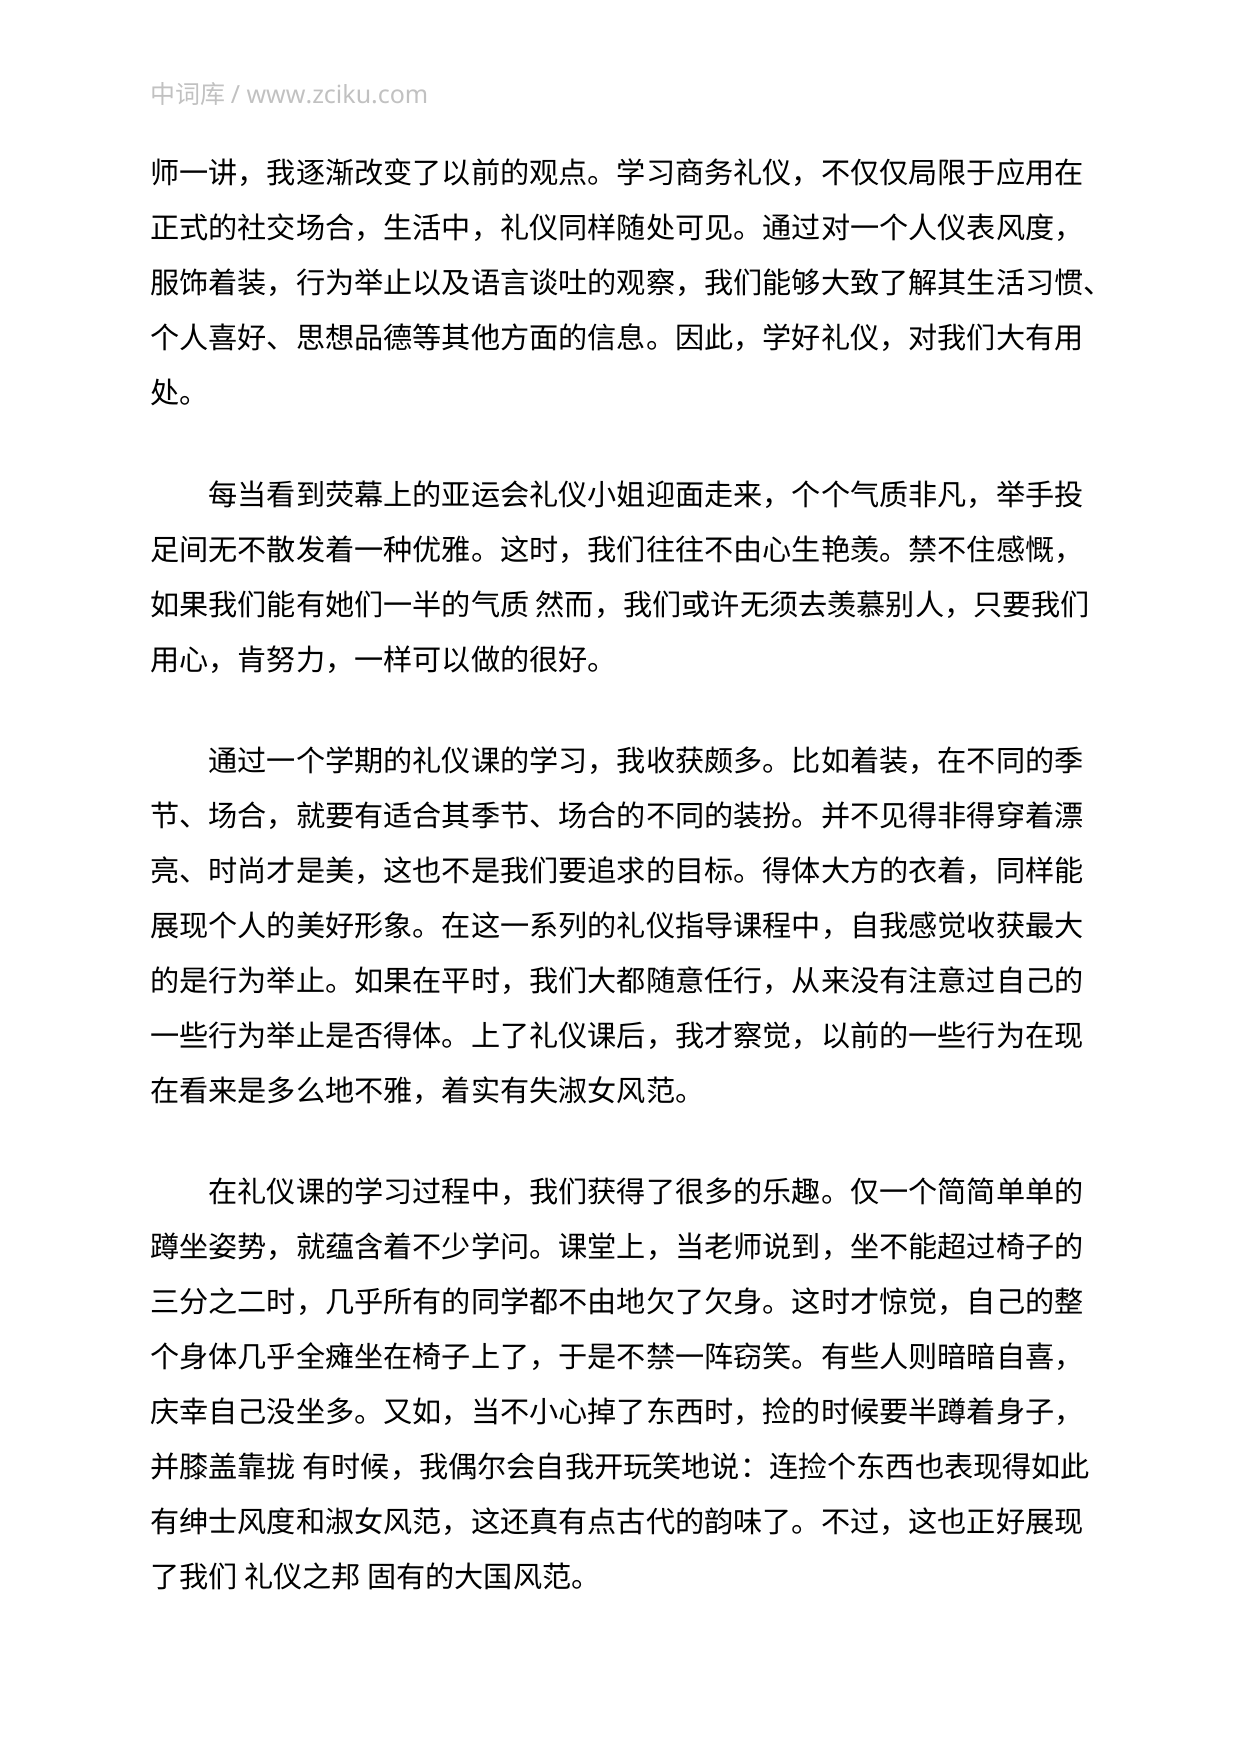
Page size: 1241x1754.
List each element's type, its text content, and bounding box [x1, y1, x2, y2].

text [150, 150, 1090, 412]
text 通过一个学期的礼仪课的学习，我收获颇多。比如着装，在不同的季节、场合，就要有适合其季节、场合的不同的装扮。并不见得非得穿着漂亮、时尚才是美，这也不是我们要追求的目标。得体大方的衣着，同样能展现个人的美好形象。在这一系列的礼仪指导课程中，自我感觉收获最大的是行为举止。如果在平时，我们大都随意任行，从来没有注意过自己的一些行为举止是否得体。上了礼仪课后，我才察觉，以前的一些行为在现在看来是多么地不雅，着实有失淑女风范。 [150, 738, 1090, 1109]
text 每当看到荧幕上的亚运会礼仪小姐迎面走来，个个气质非凡，举手投足间无不散发着一种优雅。这时，我们往往不由心生艳羡。禁不住感慨，如果我们能有她们一半的气质 然而，我们或许无须去羡慕别人，只要我们用心，肯努力，一样可以做的很好。 [150, 471, 1090, 678]
text 在礼仪课的学习过程中，我们获得了很多的乐趣。仅一个简简单单的蹲坐姿势，就蕴含着不少学问。课堂上，当老师说到，坐不能超过椅子的三分之二时，几乎所有的同学都不由地欠了欠身。这时才惊觉，自己的整个身体几乎全瘫坐在椅子上了，于是不禁一阵窃笑。有些人则暗暗自喜，庆幸自己没坐多。又如，当不小心掉了东西时，捡的时候要半蹲着身子，并膝盖靠拢 有时候，我偶尔会自我开玩笑地说：连捡个东西也表现得如此有绅士风度和淑女风范，这还真有点古代的韵味了。不过，这也正好展现了我们 礼仪之邦 固有的大国风范。 [150, 1169, 1090, 1596]
